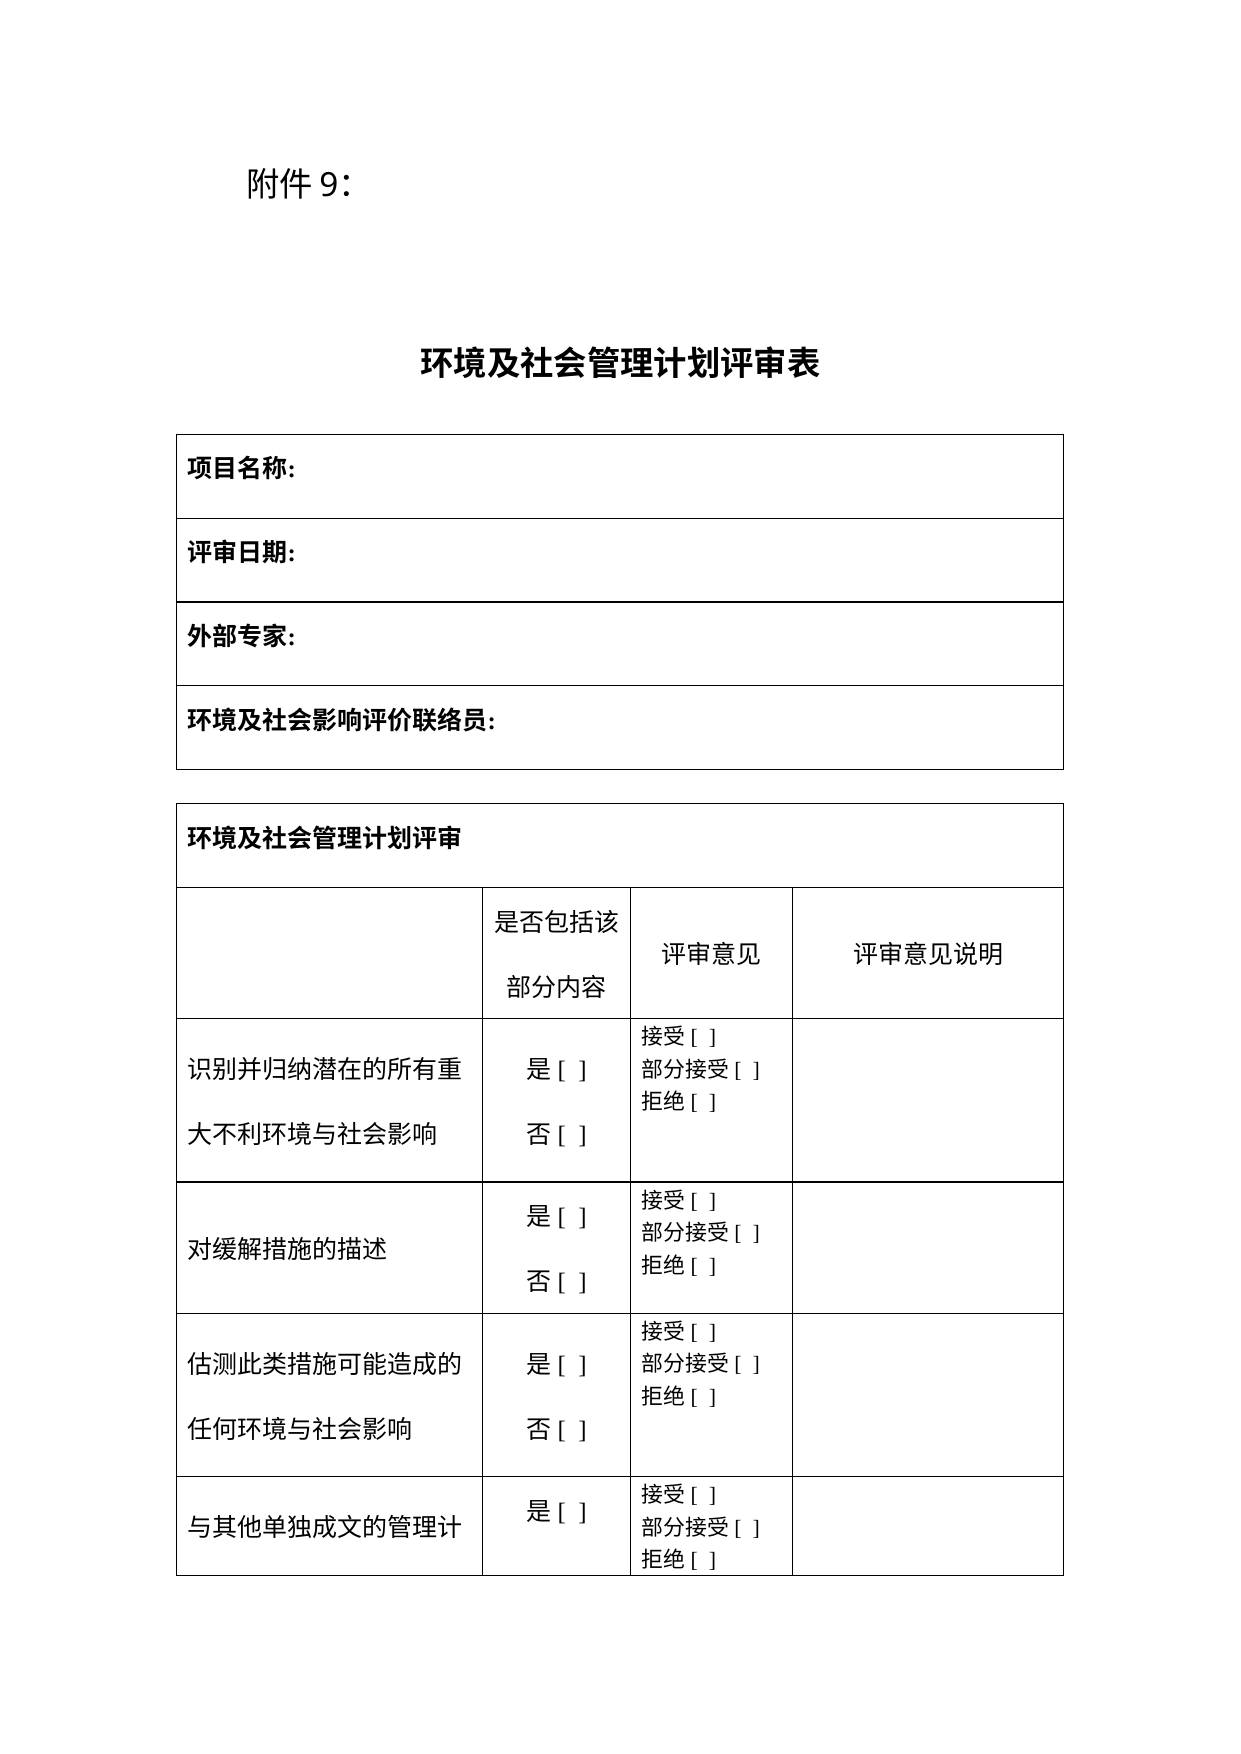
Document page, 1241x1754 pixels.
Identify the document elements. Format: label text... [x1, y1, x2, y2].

table_cell 评审意见说明 [793, 888, 1063, 1018]
table_cell [793, 1019, 1063, 1181]
table_cell 识别并归纳潜在的所有重大不利环境与社会影响 [177, 1019, 482, 1181]
table_cell [793, 1477, 1063, 1574]
table_cell 评审日期: [177, 519, 1063, 601]
table_cell [177, 888, 482, 1018]
table_cell [793, 1314, 1063, 1476]
table_cell 接受 [ ] 部分接受 [ ] 拒绝 [ ] [631, 1019, 792, 1181]
table_cell 是否包括该部分内容 [483, 888, 630, 1018]
table_cell 环境及社会影响评价联络员: [177, 686, 1063, 769]
list 附件9： [246, 150, 1053, 215]
table_cell 接受 [ ] 部分接受 [ ] 拒绝 [ ] [631, 1183, 792, 1312]
table_header 环境及社会管理计划评审 [177, 804, 1063, 887]
table_cell 是 [ ] 否 [ ] [483, 1019, 630, 1181]
table_cell 是 [ ] 否 [ ] [483, 1314, 630, 1476]
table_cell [631, 1477, 792, 1574]
table_cell 与其他单独成文的管理计划的关系 [177, 1477, 482, 1574]
table_cell 评审意见 [631, 888, 792, 1018]
table_cell 外部专家: [177, 603, 1063, 685]
table_cell 接受 [ ] 部分接受 [ ] 拒绝 [ ] [631, 1314, 792, 1476]
text 环境及社会管理计划评审表 [187, 328, 1053, 393]
table_cell 是 [ ] 否 [ ] [483, 1183, 630, 1312]
table_cell 估测此类措施可能造成的任何环境与社会影响 [177, 1314, 482, 1476]
table_header 项目名称: [177, 435, 1063, 517]
table_cell 对缓解措施的描述 [177, 1183, 482, 1312]
table_cell [793, 1183, 1063, 1312]
table_cell 是 [ ] 否 [ ] [483, 1477, 630, 1574]
